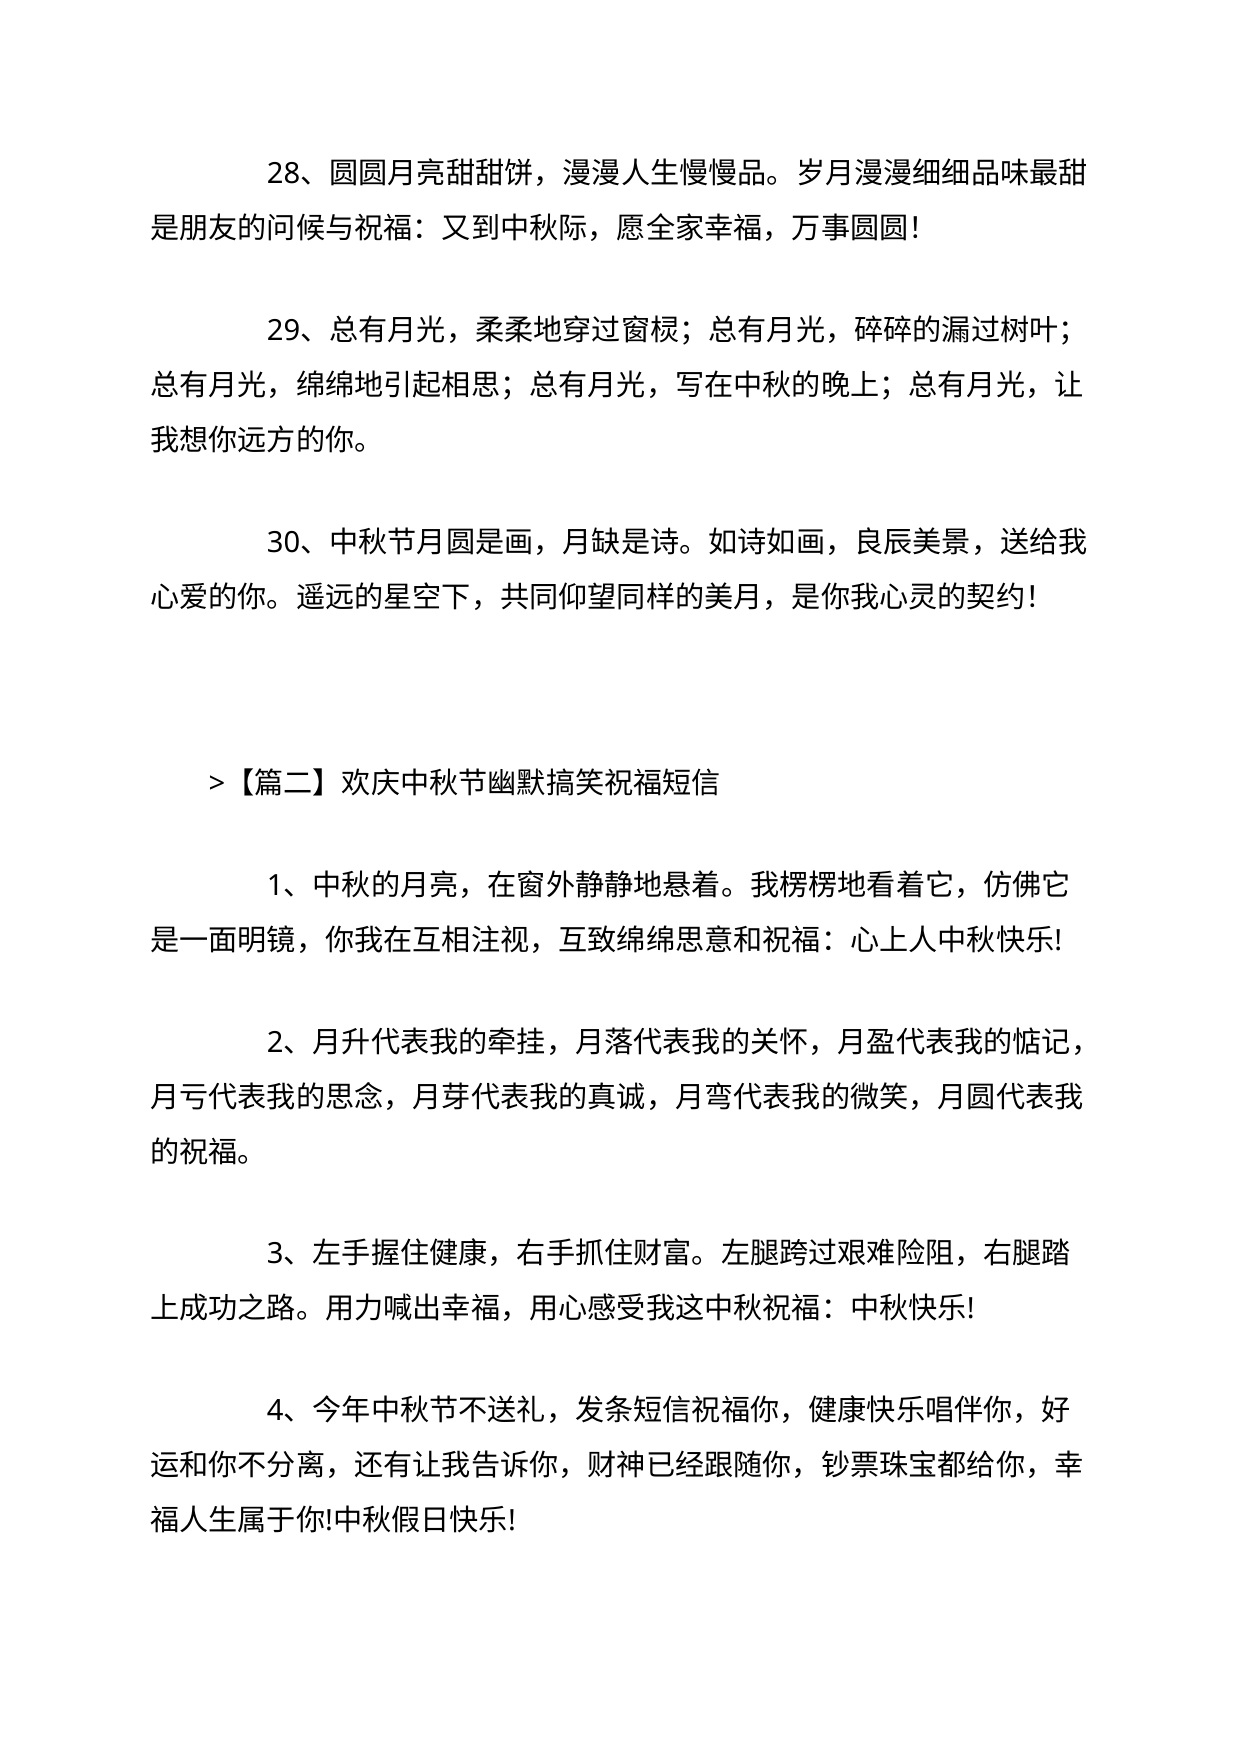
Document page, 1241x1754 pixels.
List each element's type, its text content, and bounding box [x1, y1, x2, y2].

text 1、中秋的月亮，在窗外静静地悬着。我楞楞地看着它，仿佛它是一面明镜，你我在互相注视，互致绵绵思意和祝福：心上人中秋快乐! [150, 861, 1090, 959]
text 4、今年中秋节不送礼，发条短信祝福你，健康快乐唱伴你，好运和你不分离，还有让我告诉你，财神已经跟随你，钞票珠宝都给你，幸福人生属于你!中秋假日快乐! [150, 1387, 1090, 1539]
text 3、左手握住健康，右手抓住财富。左腿跨过艰难险阻，右腿踏上成功之路。用力喊出幸福，用心感受我这中秋祝福：中秋快乐! [150, 1230, 1090, 1327]
text 2、月升代表我的牵挂，月落代表我的关怀，月盈代表我的惦记，月亏代表我的思念，月芽代表我的真诚，月弯代表我的微笑，月圆代表我的祝福。 [150, 1018, 1090, 1171]
text >【篇二】欢庆中秋节幽默搞笑祝福短信 [150, 759, 1090, 802]
text 30、中秋节月圆是画，月缺是诗。如诗如画，良辰美景，送给我心爱的你。遥远的星空下，共同仰望同样的美月，是你我心灵的契约！ [150, 518, 1090, 616]
text 28、圆圆月亮甜甜饼，漫漫人生慢慢品。岁月漫漫细细品味最甜是朋友的问候与祝福：又到中秋际，愿全家幸福，万事圆圆！ [150, 150, 1090, 247]
text 29、总有月光，柔柔地穿过窗棂；总有月光，碎碎的漏过树叶；总有月光，绵绵地引起相思；总有月光，写在中秋的晚上；总有月光，让我想你远方的你。 [150, 307, 1090, 459]
